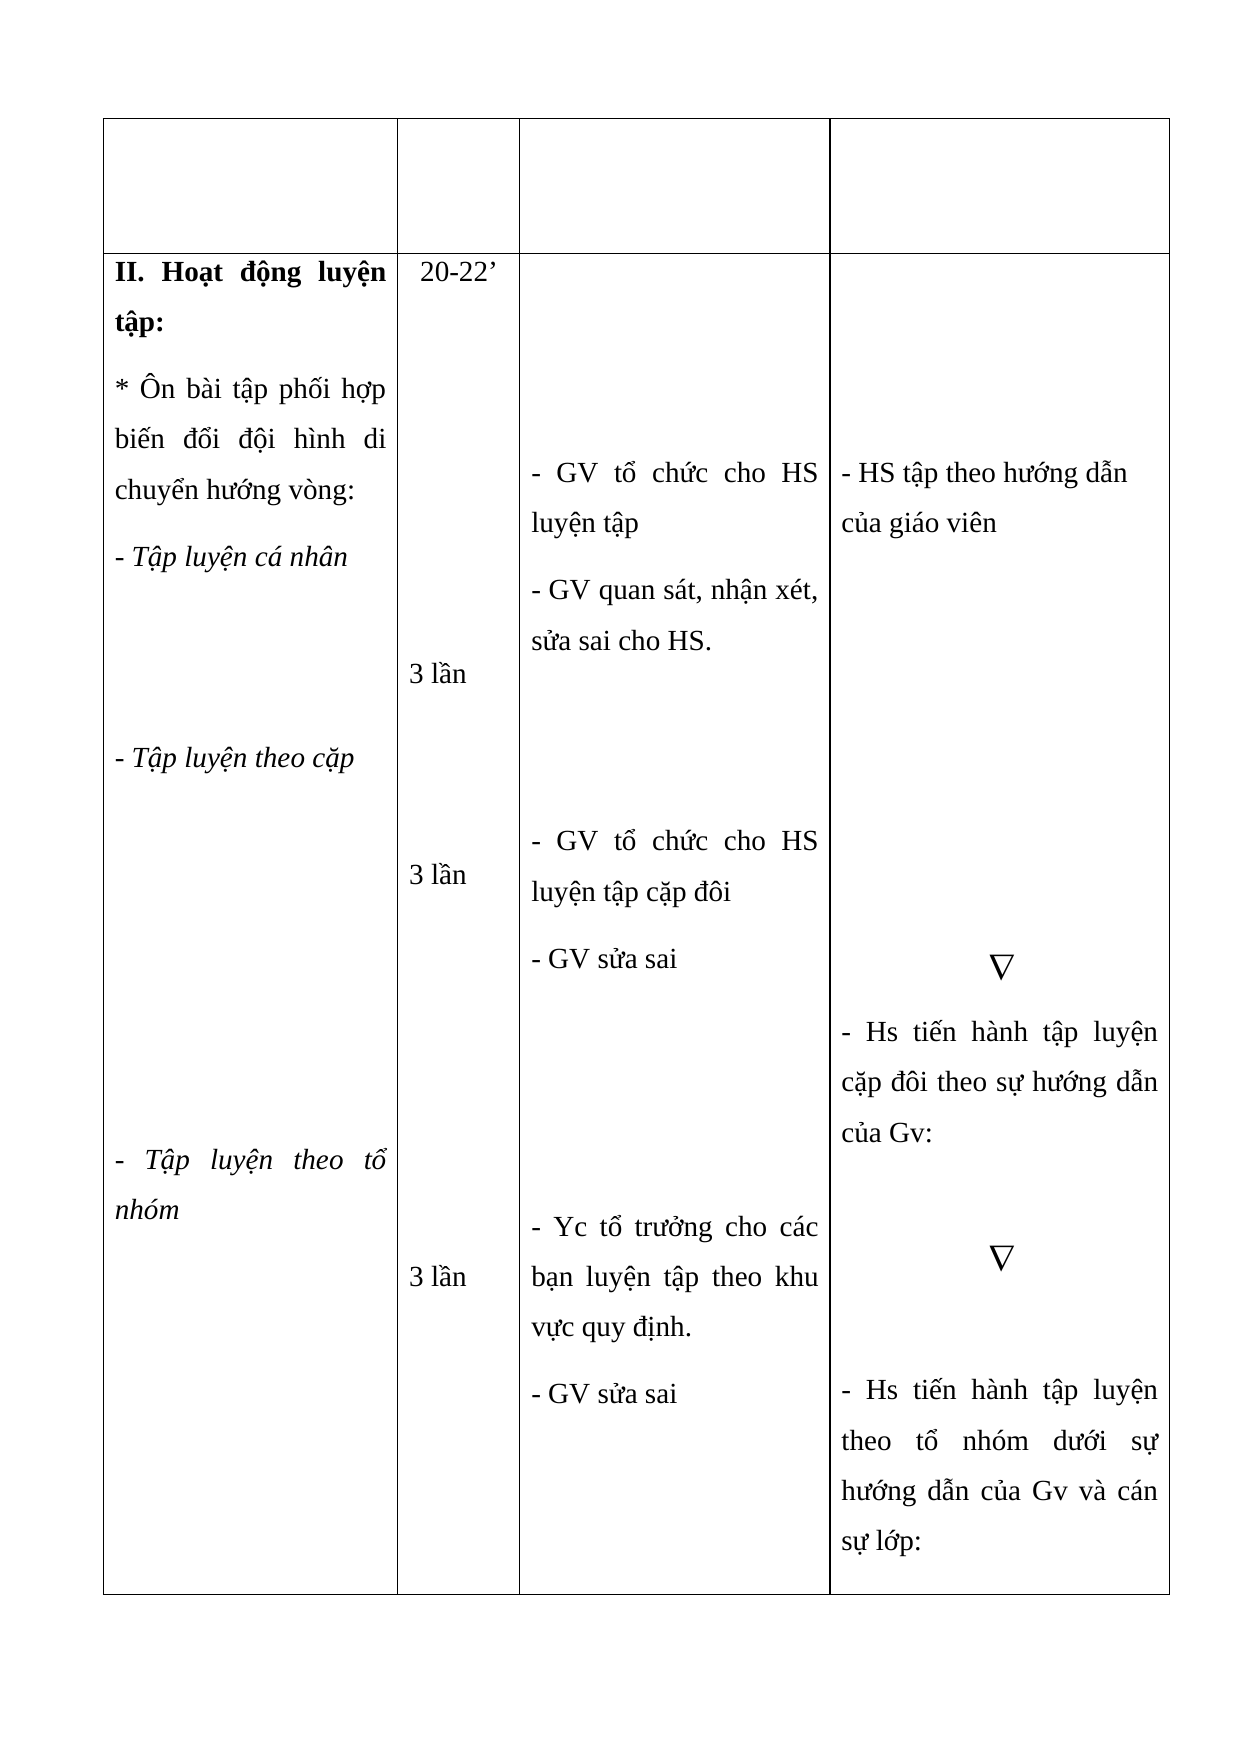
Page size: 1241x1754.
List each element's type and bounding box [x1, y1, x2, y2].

table_cell [398, 254, 519, 1594]
table_cell [104, 119, 397, 253]
table_cell [831, 119, 1169, 253]
table_cell [520, 254, 829, 1594]
table_cell [831, 254, 1169, 1594]
table_cell [398, 119, 519, 253]
table_cell [520, 119, 829, 253]
table_cell [104, 254, 397, 1594]
